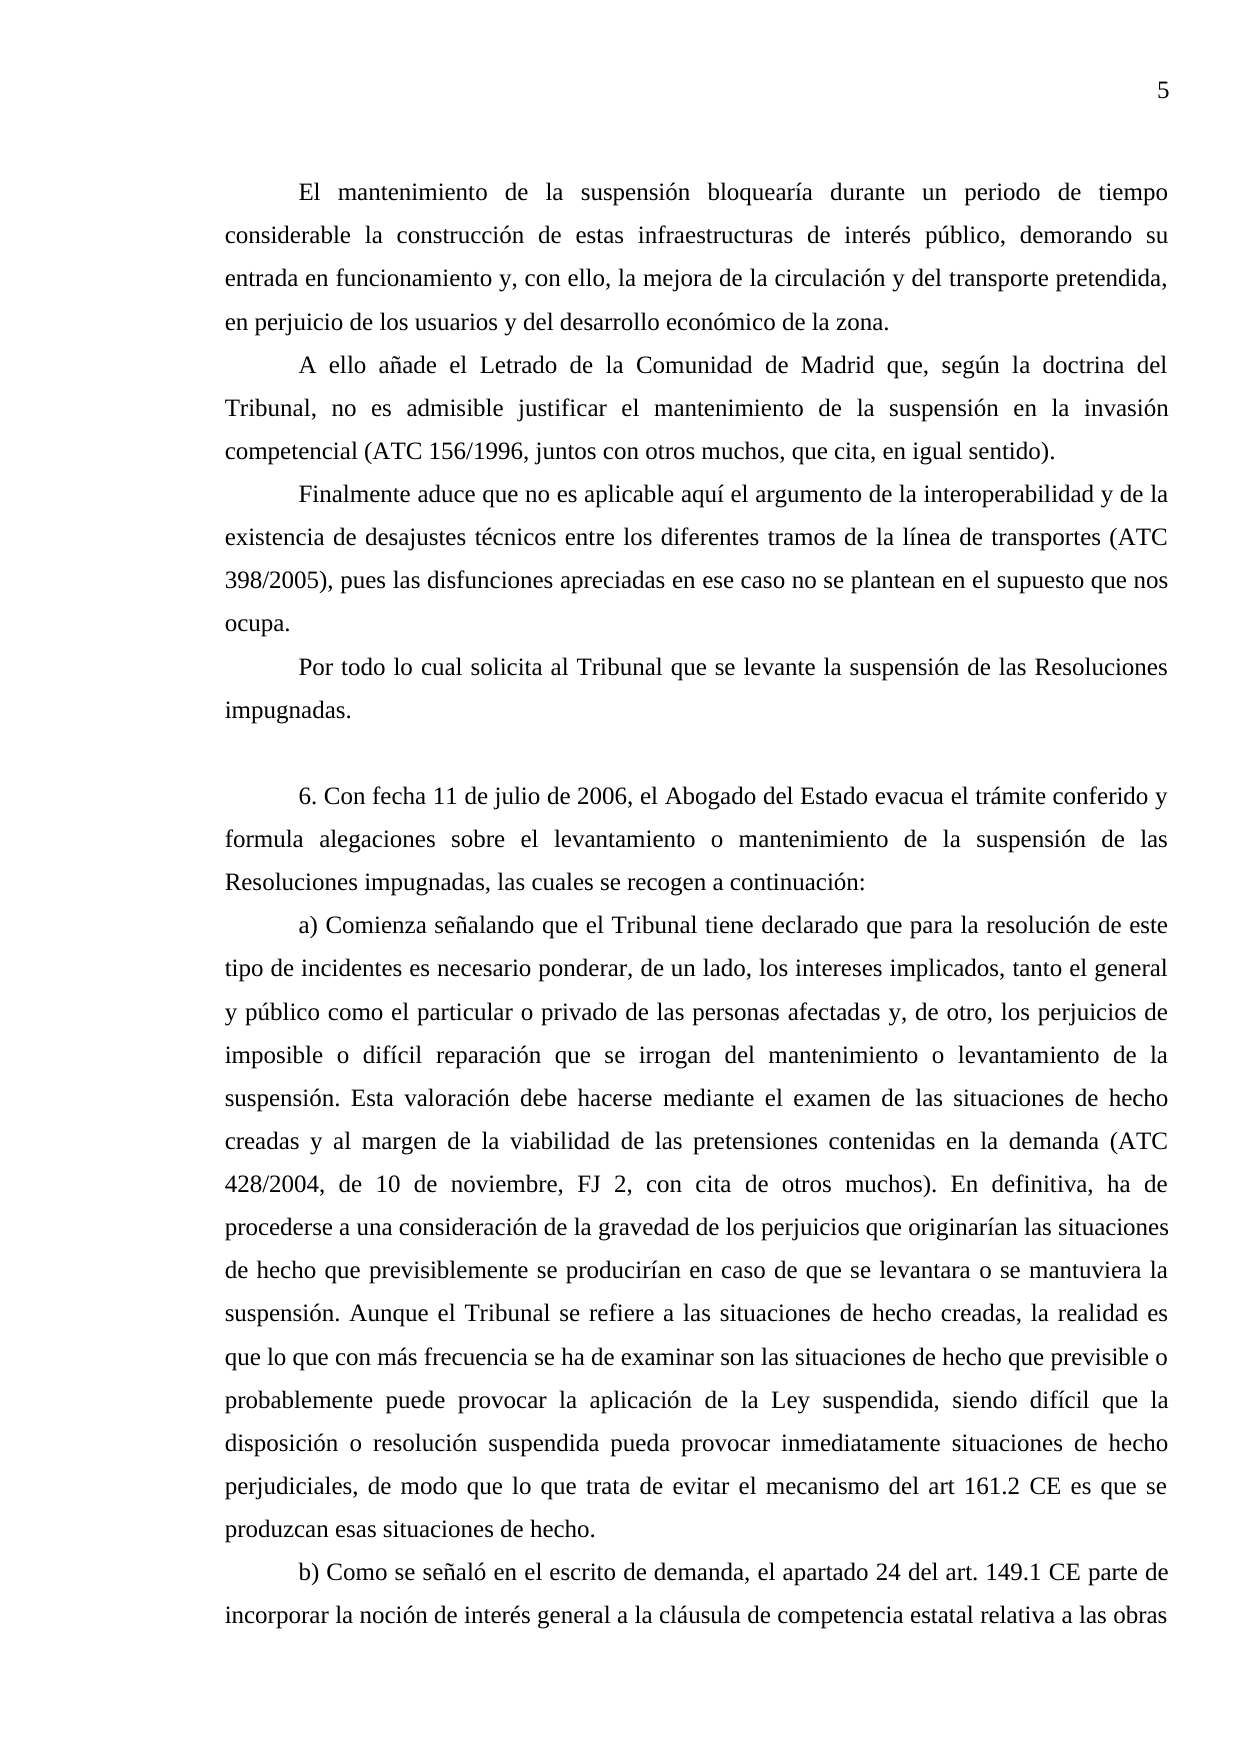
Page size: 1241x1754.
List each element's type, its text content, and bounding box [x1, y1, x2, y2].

text A ello añade el Letrado de la Comunidad de Madrid que, según la doctrina del Tribunal, no es admisible justificar el mantenimiento de la suspensión en la invasión competencial (ATC 156/1996, juntos con otros muchos, que cita, en igual sentido). [224, 350, 1169, 465]
text El mantenimiento de la suspensión bloquearía durante un periodo de tiempo considerable la construcción de estas infraestructuras de interés público, demorando su entrada en funcionamiento y, con ello, la mejora de la circulación y del transporte pretendida, en perjuicio de los usuarios y del desarrollo económico de la zona. [224, 177, 1169, 335]
text Por todo lo cual solicita al Tribunal que se levante la suspensión de las Resoluciones impugnadas. [224, 652, 1169, 723]
text Finalmente aduce que no es aplicable aquí el argumento de la interoperabilidad y de la existencia de desajustes técnicos entre los diferentes tramos de la línea de transportes (ATC 398/2005), pues las disfunciones apreciadas en ese caso no se plantean en el supuesto que nos ocupa. [224, 479, 1169, 637]
text 6. Con fecha 11 de julio de 2006, el Abogado del Estado evacua el trámite conferido y formula alegaciones sobre el levantamiento o mantenimiento de la suspensión de las Resoluciones impugnadas, las cuales se recogen a continuación: [224, 781, 1169, 896]
text a) Comienza señalando que el Tribunal tiene declarado que para la resolución de este tipo de incidentes es necesario ponderar, de un lado, los intereses implicados, tanto el general y público como el particular o privado de las personas afectadas y, de otro, los perjuicios de imposible o difícil reparación que se irrogan del mantenimiento o levantamiento de la suspensión. Esta valoración debe hacerse mediante el examen de las situaciones de hecho creadas y al margen de la viabilidad de las pretensiones contenidas en la demanda (ATC 428/2004, de 10 de noviembre, FJ 2, con cita de otros muchos). En definitiva, ha de procederse a una consideración de la gravedad de los perjuicios que originarían las situaciones de hecho que previsiblemente se producirían en caso de que se levantara o se mantuviera la suspensión. Aunque el Tribunal se refiere a las situaciones de hecho creadas, la realidad es que lo que con más frecuencia se ha de examinar son las situaciones de hecho que previsible o probablemente puede provocar la aplicación de la Ley suspendida, siendo difícil que la disposición o resolución suspendida pueda provocar inmediatamente situaciones de hecho perjudiciales, de modo que lo que trata de evitar el mecanismo del art 161.2 CE es que se produzcan esas situaciones de hecho. [224, 910, 1169, 1543]
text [224, 1557, 1169, 1629]
